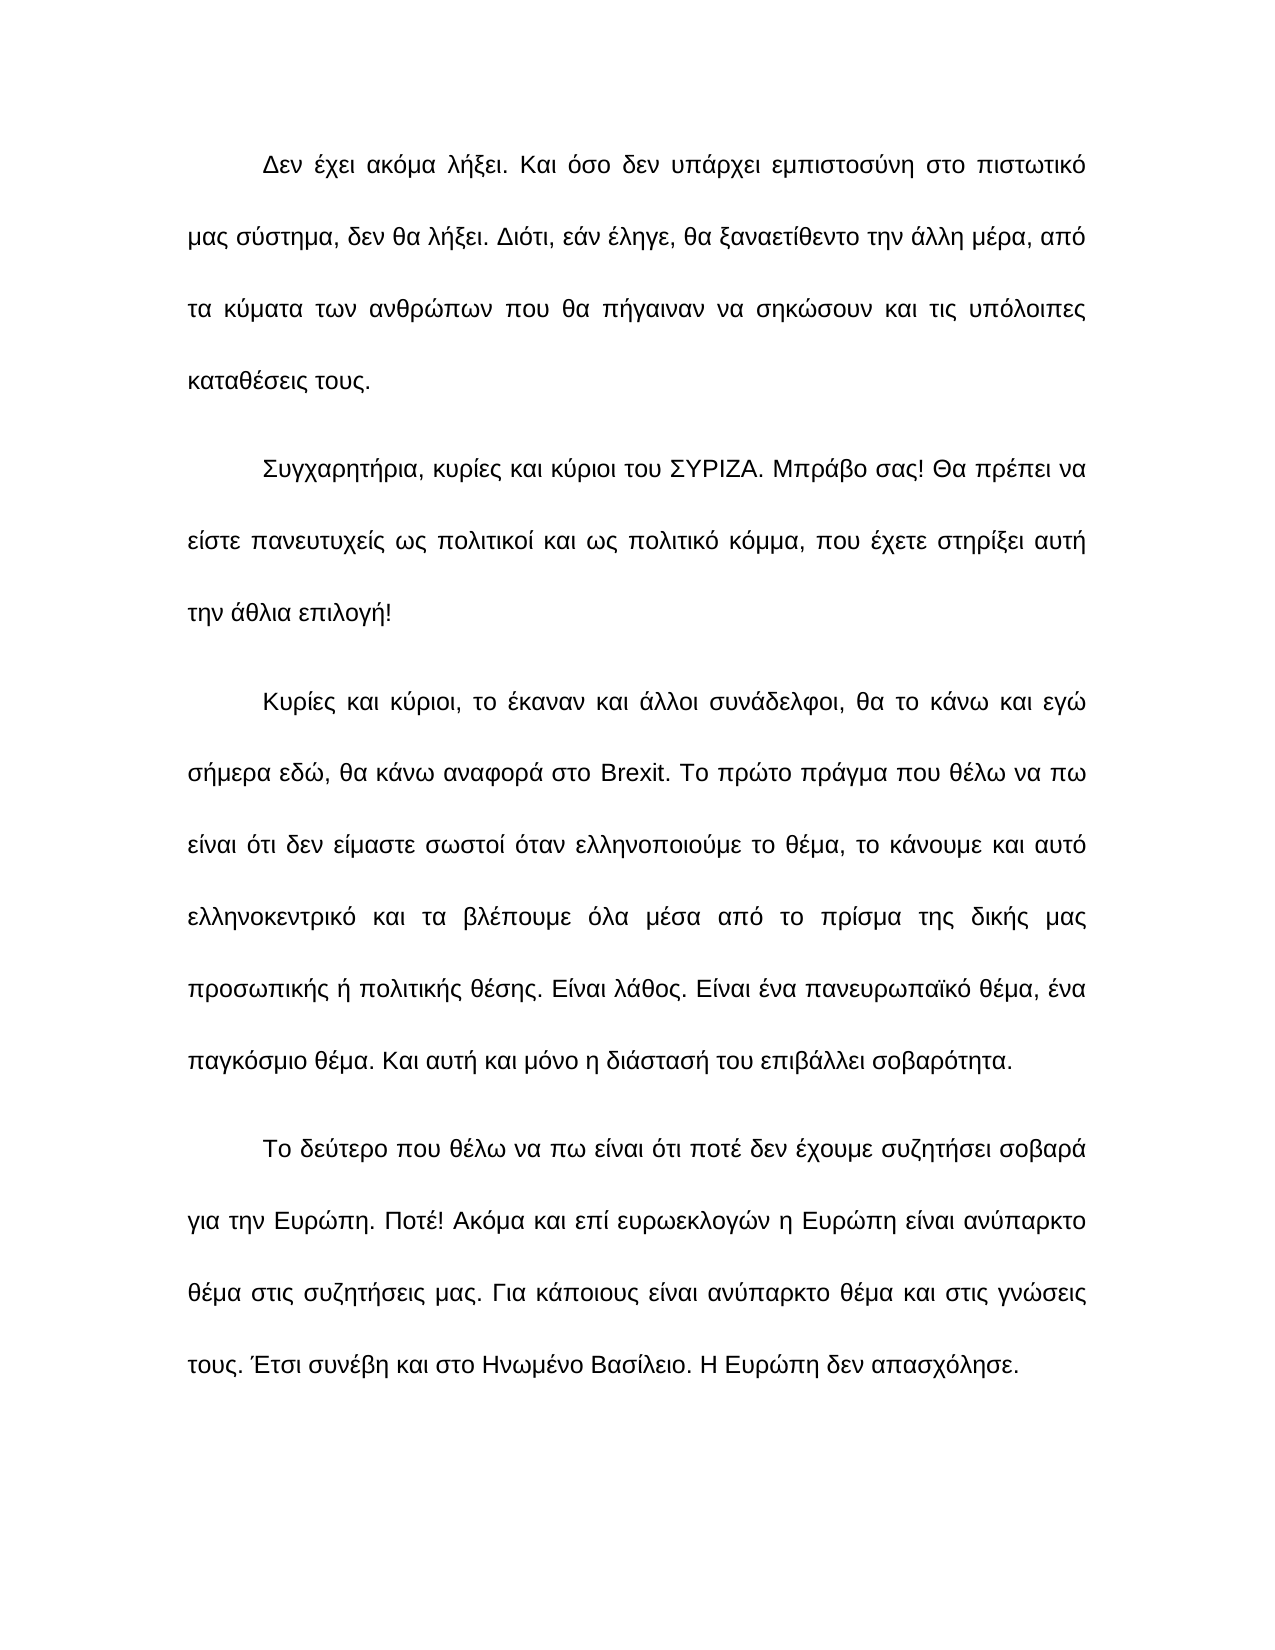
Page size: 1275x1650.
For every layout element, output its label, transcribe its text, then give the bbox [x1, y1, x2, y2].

text Κυρίες και κύριοι, το έκαναν και άλλοι συνάδελφοι, θα το κάνω και εγώ σήμερα εδώ, θα κάνω αναφορά στο Brexit. Το πρώτο πράγμα που θέλω να πω είναι ότι δεν είμαστε σωστοί όταν ελληνοποιούμε το θέμα, το κάνουμε και αυτό ελληνοκεντρικό και τα βλέπουμε όλα μέσα από το πρίσμα της δικής μας προσωπικής ή πολιτικής θέσης. Είναι λάθος. Είναι ένα πανευρωπαϊκό θέμα, ένα παγκόσμιο θέμα. Και αυτή και μόνο η διάστασή του επιβάλλει σοβαρότητα. [187, 686, 1087, 1074]
text Συγχαρητήρια, κυρίες και κύριοι του ΣΥΡΙΖΑ. Μπράβο σας! Θα πρέπει να είστε πανευτυχείς ως πολιτικοί και ως πολιτικό κόμμα, που έχετε στηρίξει αυτή την άθλια επιλογή! [187, 454, 1087, 627]
text Το δεύτερο που θέλω να πω είναι ότι ποτέ δεν έχουμε συζητήσει σοβαρά για την Ευρώπη. Ποτέ! Ακόμα και επί ευρωεκλογών η Ευρώπη είναι ανύπαρκτο θέμα στις συζητήσεις μας. Για κάποιους είναι ανύπαρκτο θέμα και στις γνώσεις τους. Έτσι συνέβη και στο Ηνωμένο Βασίλειο. Η Ευρώπη δεν απασχόλησε. [187, 1134, 1087, 1379]
text Δεν έχει ακόμα λήξει. Και όσο δεν υπάρχει εμπιστοσύνη στο πιστωτικό μας σύστημα, δεν θα λήξει. Διότι, εάν έληγε, θα ξαναετίθεντο την άλλη μέρα, από τα κύματα των ανθρώπων που θα πήγαιναν να σηκώσουν και τις υπόλοιπες καταθέσεις τους. [187, 150, 1087, 394]
